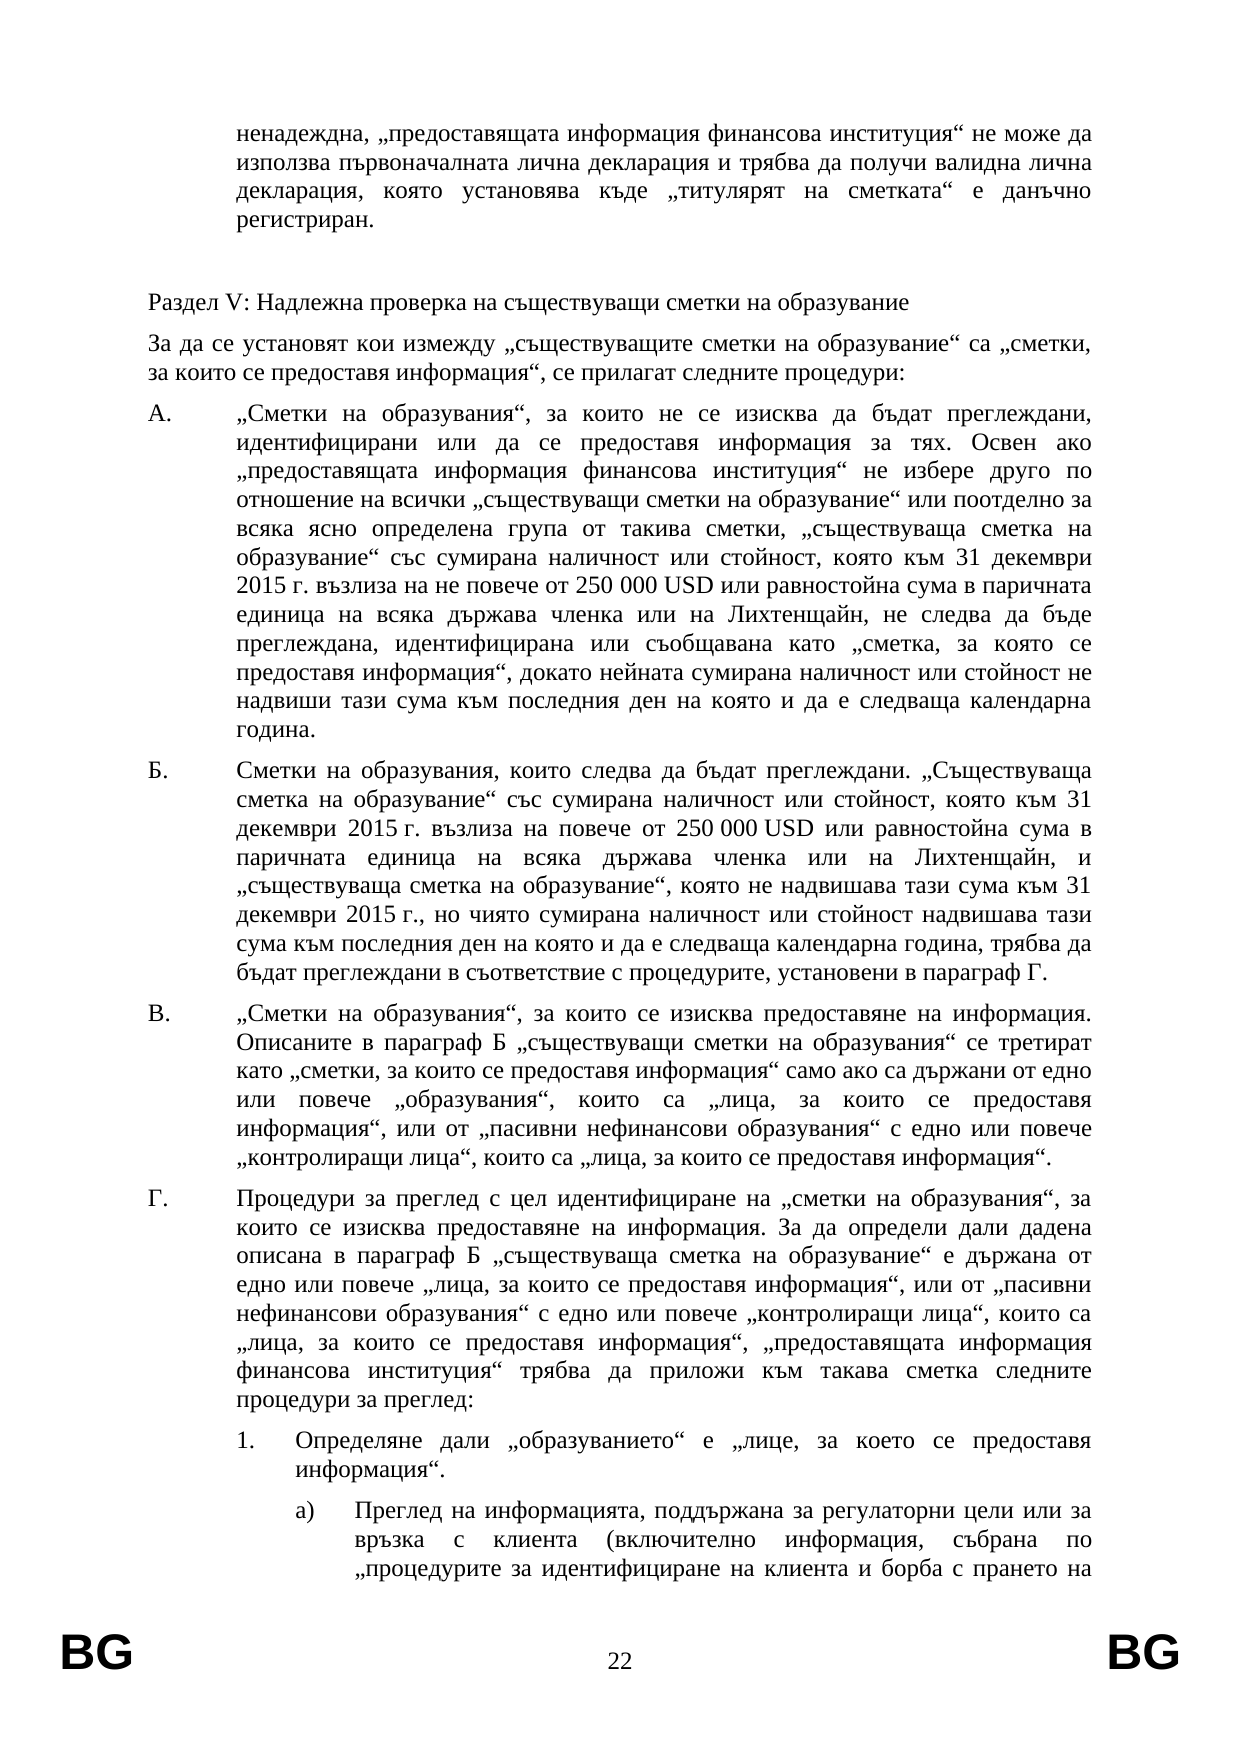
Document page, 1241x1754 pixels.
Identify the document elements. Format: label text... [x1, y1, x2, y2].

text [148, 118, 1093, 233]
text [295, 1496, 1093, 1582]
text 1. Определяне дали „образуванието“ е „лице, за което се предоставя информация“. [236, 1426, 1093, 1483]
text Г. Процедури за преглед с цел идентифициране на „сметки на образувания“, за които се изисква предоставяне на информация. За да определи дали дадена описана в параграф Б „съществуваща сметка на образувание“ е държана от едно или повече „лица, за които се предоставя информация“, или от „пасивни нефинансови образувания“ с едно или повече „контролиращи лица“, които са „лица, за които се предоставя информация“, „предоставящата информация финансова институция“ трябва да приложи към такава сметка следните процедури за преглед: [148, 1183, 1093, 1413]
text Раздел V: Надлежна проверка на съществуващи сметки на образувание [148, 287, 1093, 316]
text A. „Сметки на образувания“, за които не се изисква да бъдат преглеждани, идентифицирани или да се предоставя информация за тях. Освен ако „предоставящата информация финансова институция“ не избере друго по отношение на всички „съществуващи сметки на образувание“ или поотделно за всяка ясно определена група от такива сметки, „съществуваща сметка на образувание“ със сумирана наличност или стойност, която към 31 декември 2015 г. възлиза на не повече от 250 000 USD или равностойна сума в паричната единица на всяка държава членка или на Лихтенщайн, не следва да бъде преглеждана, идентифицирана или съобщавана като „сметка, за която се предоставя информация“, докато нейната сумирана наличност или стойност не надвиши тази сума към последния ден на която и да е следваща календарна година. [148, 398, 1093, 743]
text В. „Сметки на образувания“, за които се изисква предоставяне на информация. Описаните в параграф Б „съществуващи сметки на образувания“ се третират като „сметки, за които се предоставя информация“ само ако са държани от едно или повече „образувания“, които са „лица, за които се предоставя информация“, или от „пасивни нефинансови образувания“ с едно или повече „контролиращи лица“, които са „лица, за които се предоставя информация“. [148, 998, 1093, 1171]
text Б. Сметки на образувания, които следва да бъдат преглеждани. „Съществуваща сметка на образувание“ със сумирана наличност или стойност, която към 31 декември 2015 г. възлиза на повече от 250 000 USD или равностойна сума в паричната единица на всяка държава членка или на Лихтенщайн, и „съществуваща сметка на образувание“, която не надвишава тази сума към 31 декември 2015 г., но чиято сумирана наличност или стойност надвишава тази сума към последния ден на която и да е следваща календарна година, трябва да бъдат преглеждани в съответствие с процедурите, установени в параграф Г. [148, 756, 1093, 986]
text За да се установят кои измежду „съществуващите сметки на образувание“ са „сметки, за които се предоставя информация“, се прилагат следните процедури: [148, 328, 1093, 386]
